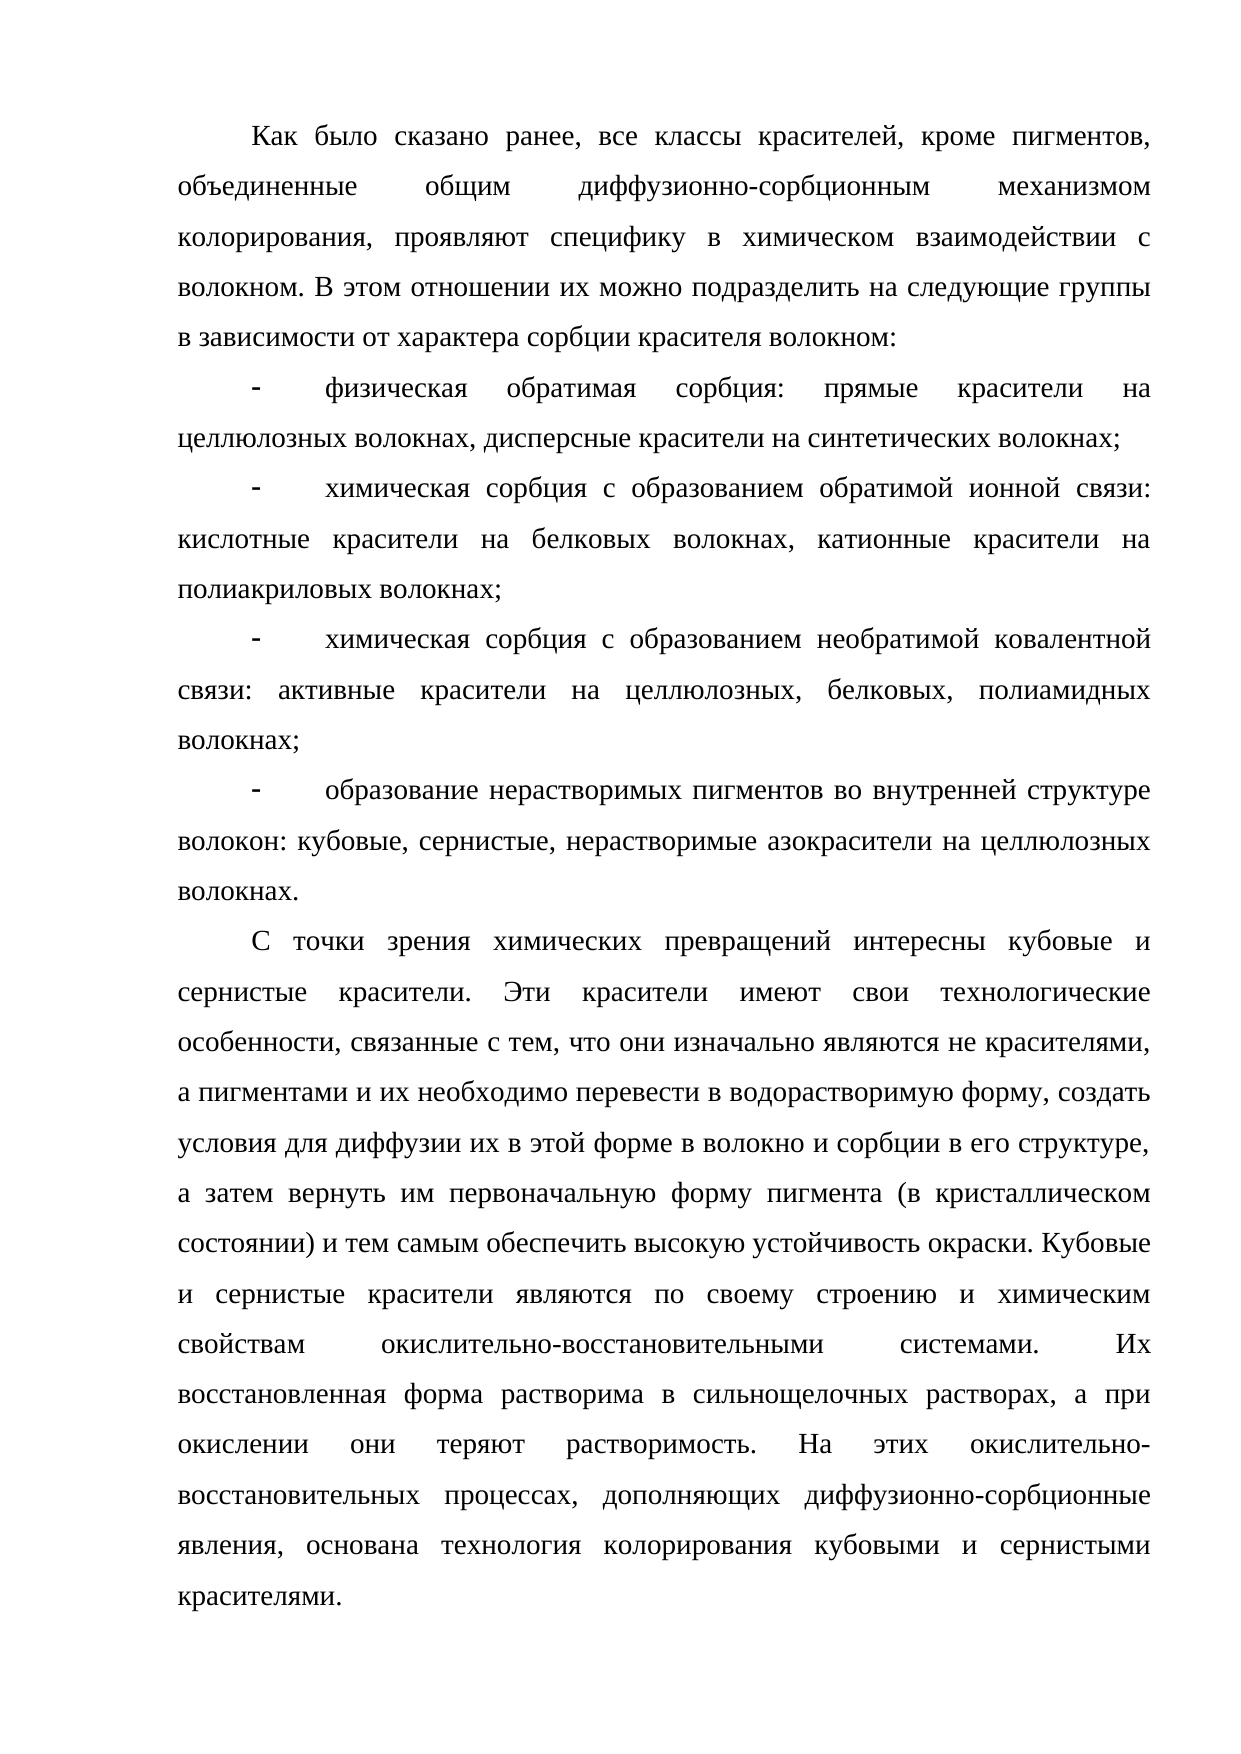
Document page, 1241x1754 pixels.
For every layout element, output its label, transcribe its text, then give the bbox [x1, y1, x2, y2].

list химическая сорбция с образованием необратимой ковалентной связи: активные красители на целлюлозных, белковых, полиамидных волокнах; [177, 621, 1152, 756]
list физическая обратимая сорбция: прямые красители на целлюлозных волокнах, дисперсные красители на синтетических волокнах; [177, 370, 1152, 454]
text Как было сказано ранее, все классы красителей, кроме пигментов, объединенные общим диффузионно-сорбционным механизмом колорирования, проявляют специфику в химическом взаимодействии с волокном. В этом отношении их можно подразделить на следующие группы в зависимости от характера сорбции красителя волокном: [177, 118, 1152, 353]
text С точки зрения химических превращений интересны кубовые и сернистые красители. Эти красители имеют свои технологические особенности, связанные с тем, что они изначально являются не красителями, а пигментами и их необходимо перевести в водорастворимую форму, создать условия для диффузии их в этой форме в волокно и сорбции в его структуре, а затем вернуть им первоначальную форму пигмента (в кристаллическом состоянии) и тем самым обеспечить высокую устойчивость окраски. Кубовые и сернистые красители являются по своему строению и химическим свойствам окислительно-восстановительными системами. Их восстановленная форма растворима в сильнощелочных растворах, а при окислении они теряют растворимость. На этих окислительно-восстановительных процессах, дополняющих диффузионно-сорбционные явления, основана технология колорирования кубовыми и сернистыми красителями. [177, 923, 1152, 1611]
list образование нерастворимых пигментов во внутренней структуре волокон: кубовые, сернистые, нерастворимые азокрасители на целлюлозных волокнах. [177, 772, 1152, 907]
list химическая сорбция с образованием обратимой ионной связи: кислотные красители на белковых волокнах, катионные красители на полиакриловых волокнах; [177, 470, 1152, 605]
